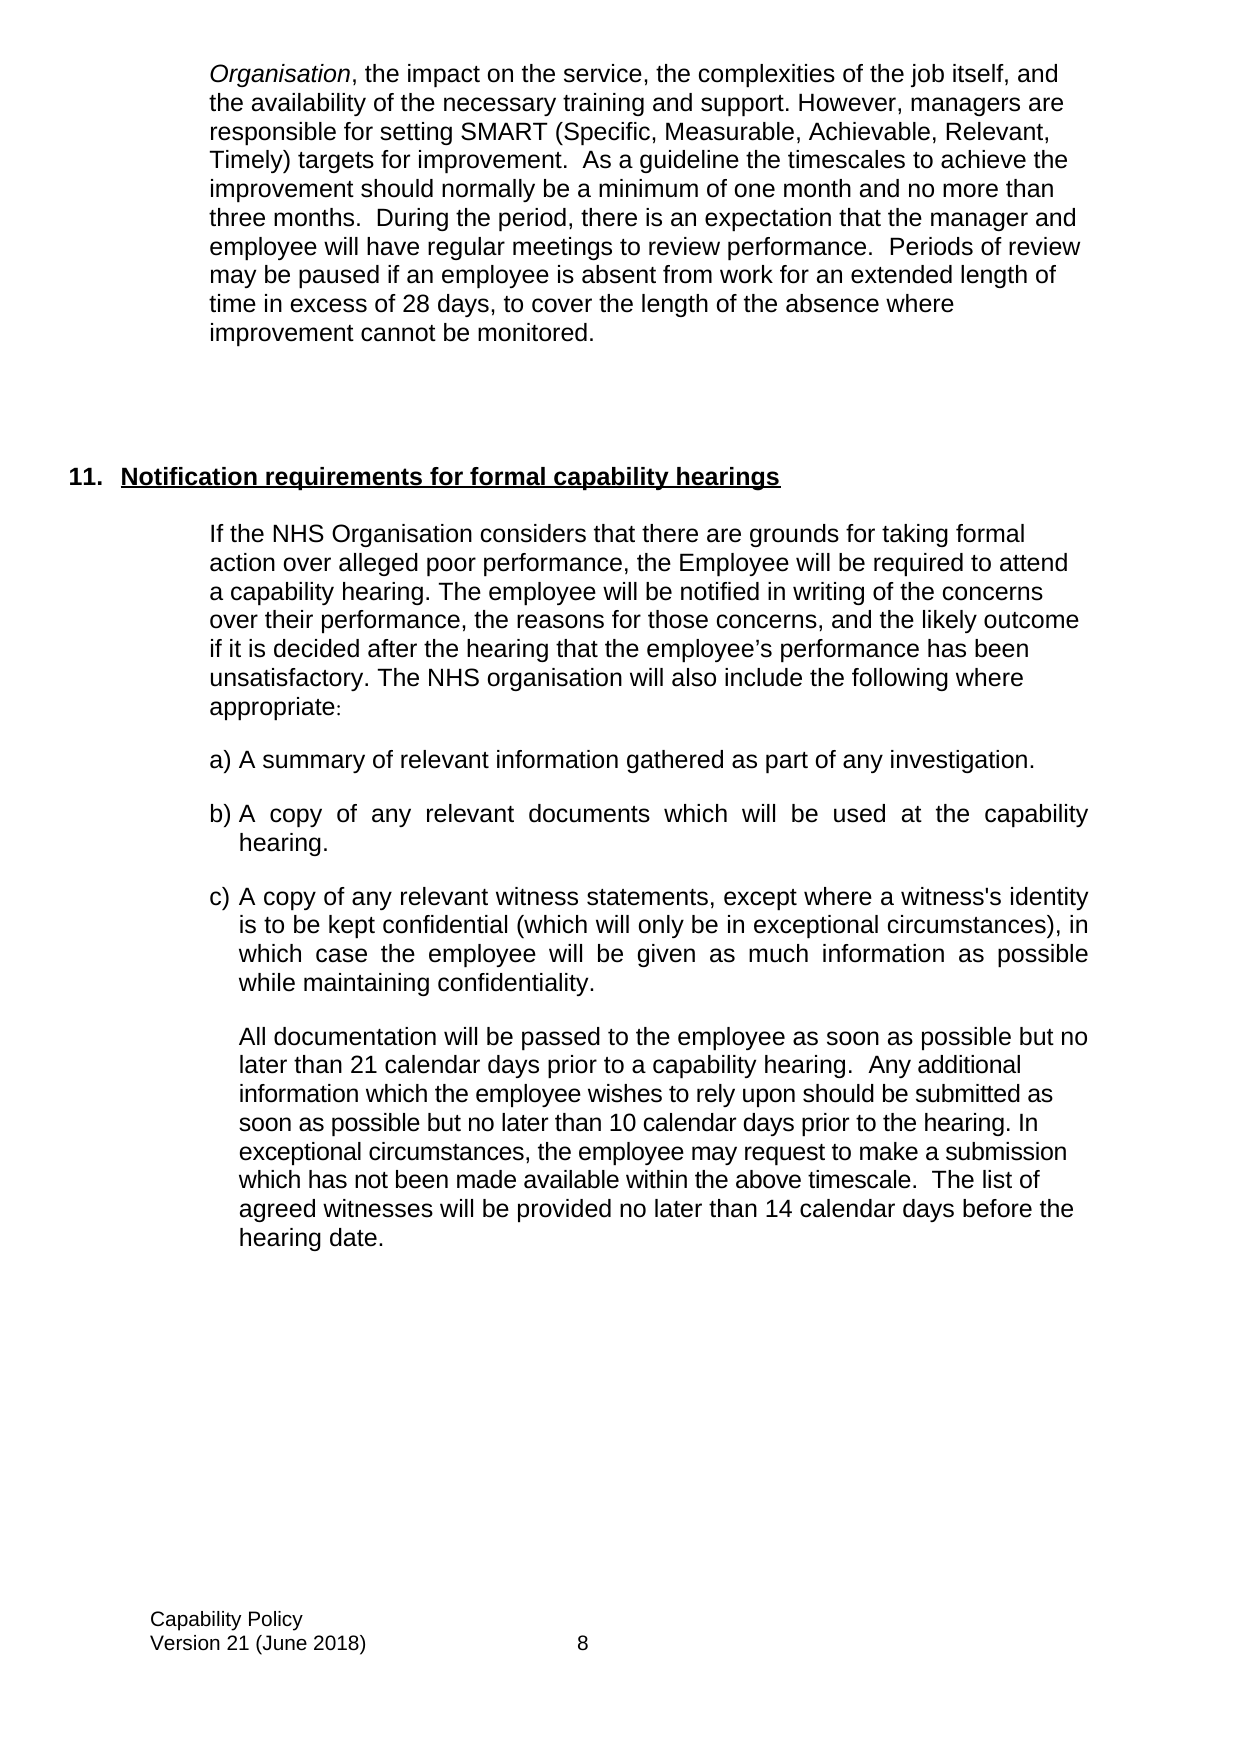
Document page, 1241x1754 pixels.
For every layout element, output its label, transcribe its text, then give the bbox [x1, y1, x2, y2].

subtitle A summary of relevant information gathered as part of any investigation. [209, 745, 1090, 774]
subtitle A copy of any relevant witness statements, except where a witness's identity is to be kept confidential (which will only be in exceptional circumstances), in which case the employee will be given as much information as possible while maintaining confidentiality. [209, 882, 1090, 997]
text 11. Notification requirements for formal capability hearings [61, 462, 1090, 490]
subtitle A copy of any relevant documents which will be used at the capability hearing. [209, 799, 1090, 857]
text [209, 59, 1090, 347]
text If the NHS Organisation considers that there are grounds for taking formal action over alleged poor performance, the Employee will be required to attend a capability hearing. The employee will be notified in writing of the concerns over their performance, the reasons for those concerns, and the likely outcome if it is decided after the hearing that the employee’s performance has been unsatisfactory. The NHS organisation will also include the following where appropriate: [194, 519, 1090, 720]
text All documentation will be passed to the employee as soon as possible but no later than 21 calendar days prior to a capability hearing. Any additional information which the employee wishes to rely upon should be submitted as soon as possible but no later than 10 calendar days prior to the hearing. In exceptional circumstances, the employee may request to make a submission which has not been made available within the above timescale. The list of agreed witnesses will be provided no later than 14 calendar days before the hearing date. [239, 1022, 1090, 1252]
